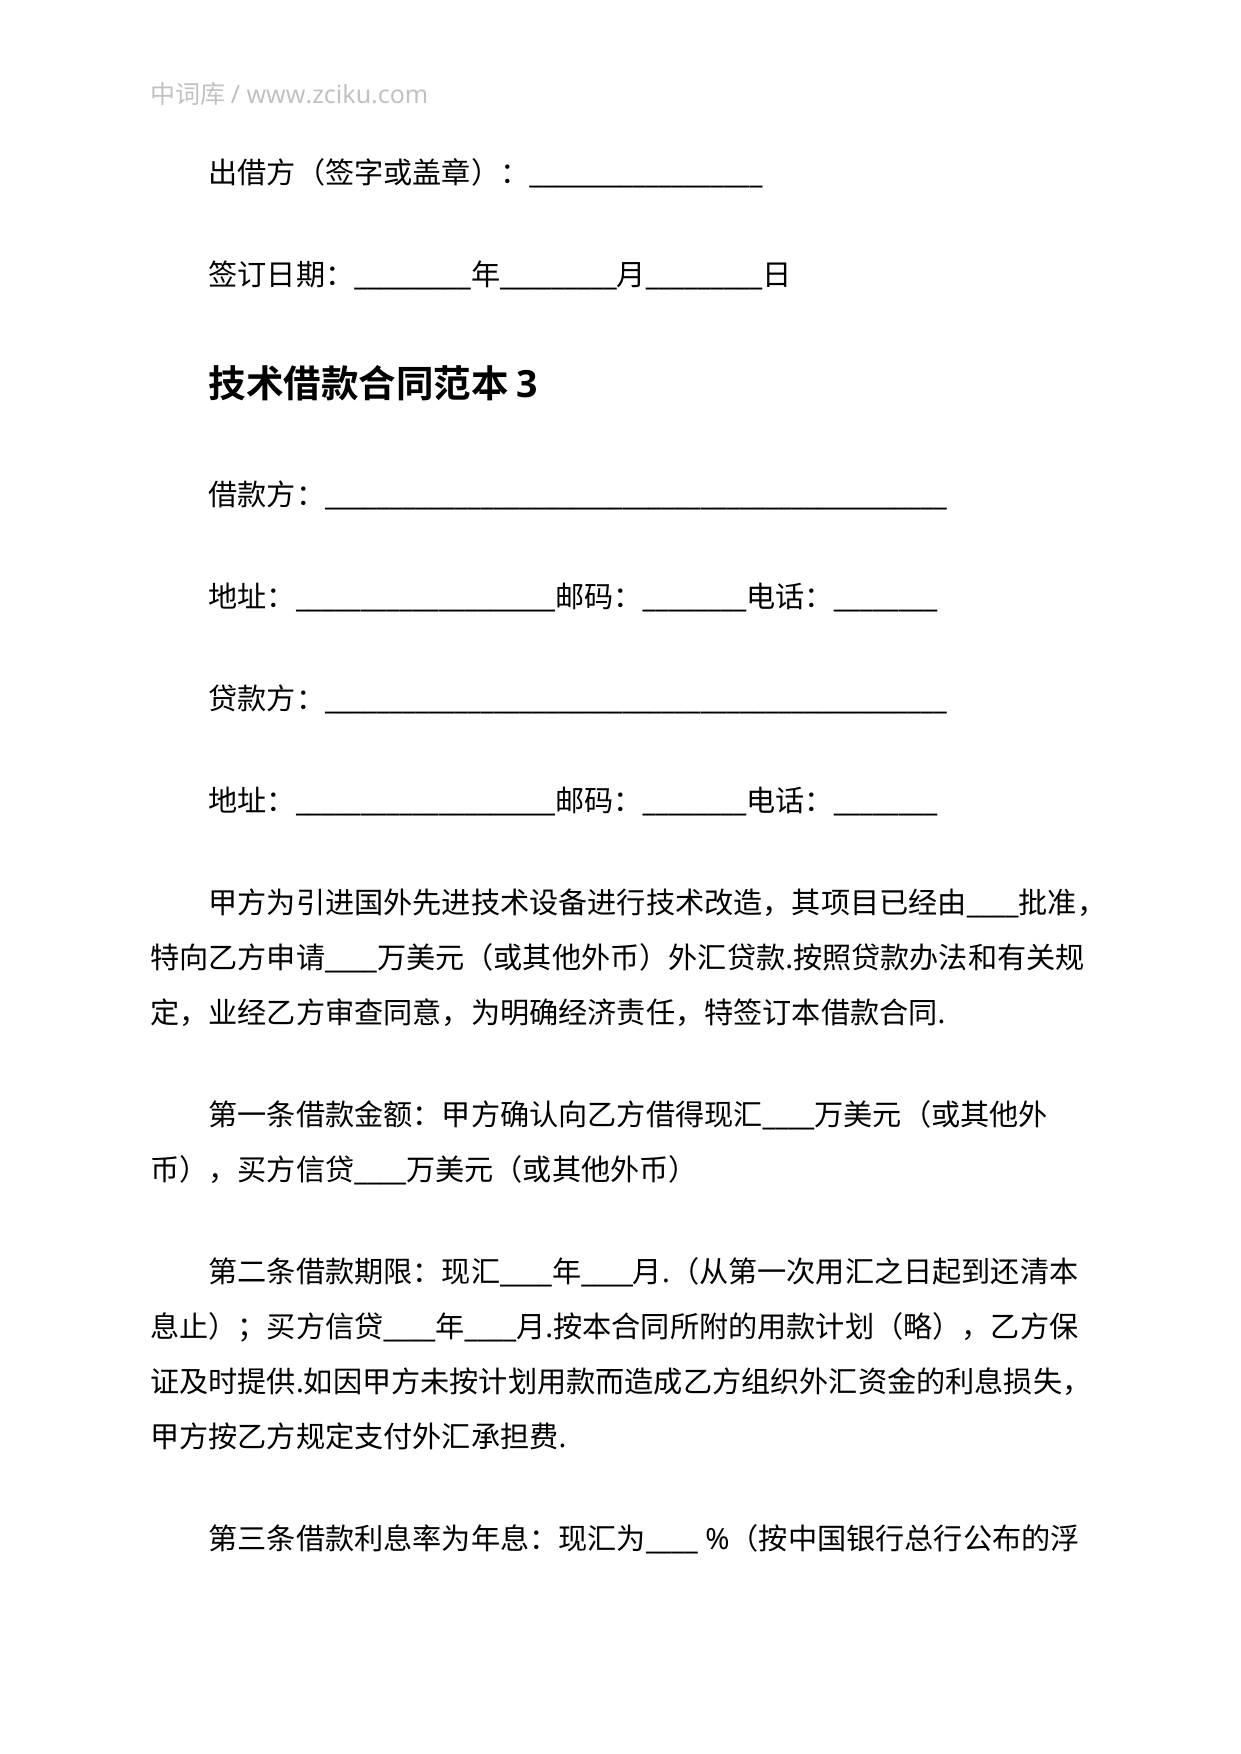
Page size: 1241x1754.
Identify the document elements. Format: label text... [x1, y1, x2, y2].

text 贷款方：________________________________________________ [150, 676, 1090, 718]
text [150, 1515, 1090, 1558]
text 甲方为引进国外先进技术设备进行技术改造，其项目已经由____批准，特向乙方申请____万美元（或其他外币）外汇贷款.按照贷款办法和有关规定，业经乙方审查同意，为明确经济责任，特签订本借款合同. [150, 879, 1090, 1032]
text 第二条借款期限：现汇____年____月.（从第一次用汇之日起到还清本息止）；买方信贷____年____月.按本合同所附的用款计划（略），乙方保证及时提供.如因甲方未按计划用款而造成乙方组织外汇资金的利息损失，甲方按乙方规定支付外汇承担费. [150, 1248, 1090, 1456]
text 第一条借款金额：甲方确认向乙方借得现汇____万美元（或其他外币），买方信贷____万美元（或其他外币） [150, 1091, 1090, 1189]
text 签订日期：_________年_________月_________日 [150, 252, 1090, 294]
text 地址：____________________邮码：________电话：________ [150, 777, 1090, 820]
text 技术借款合同范本3 [150, 354, 1090, 408]
text 地址：____________________邮码：________电话：________ [150, 573, 1090, 616]
text 借款方：________________________________________________ [150, 472, 1090, 514]
text 出借方（签字或盖章）：__________________ [150, 150, 1090, 192]
